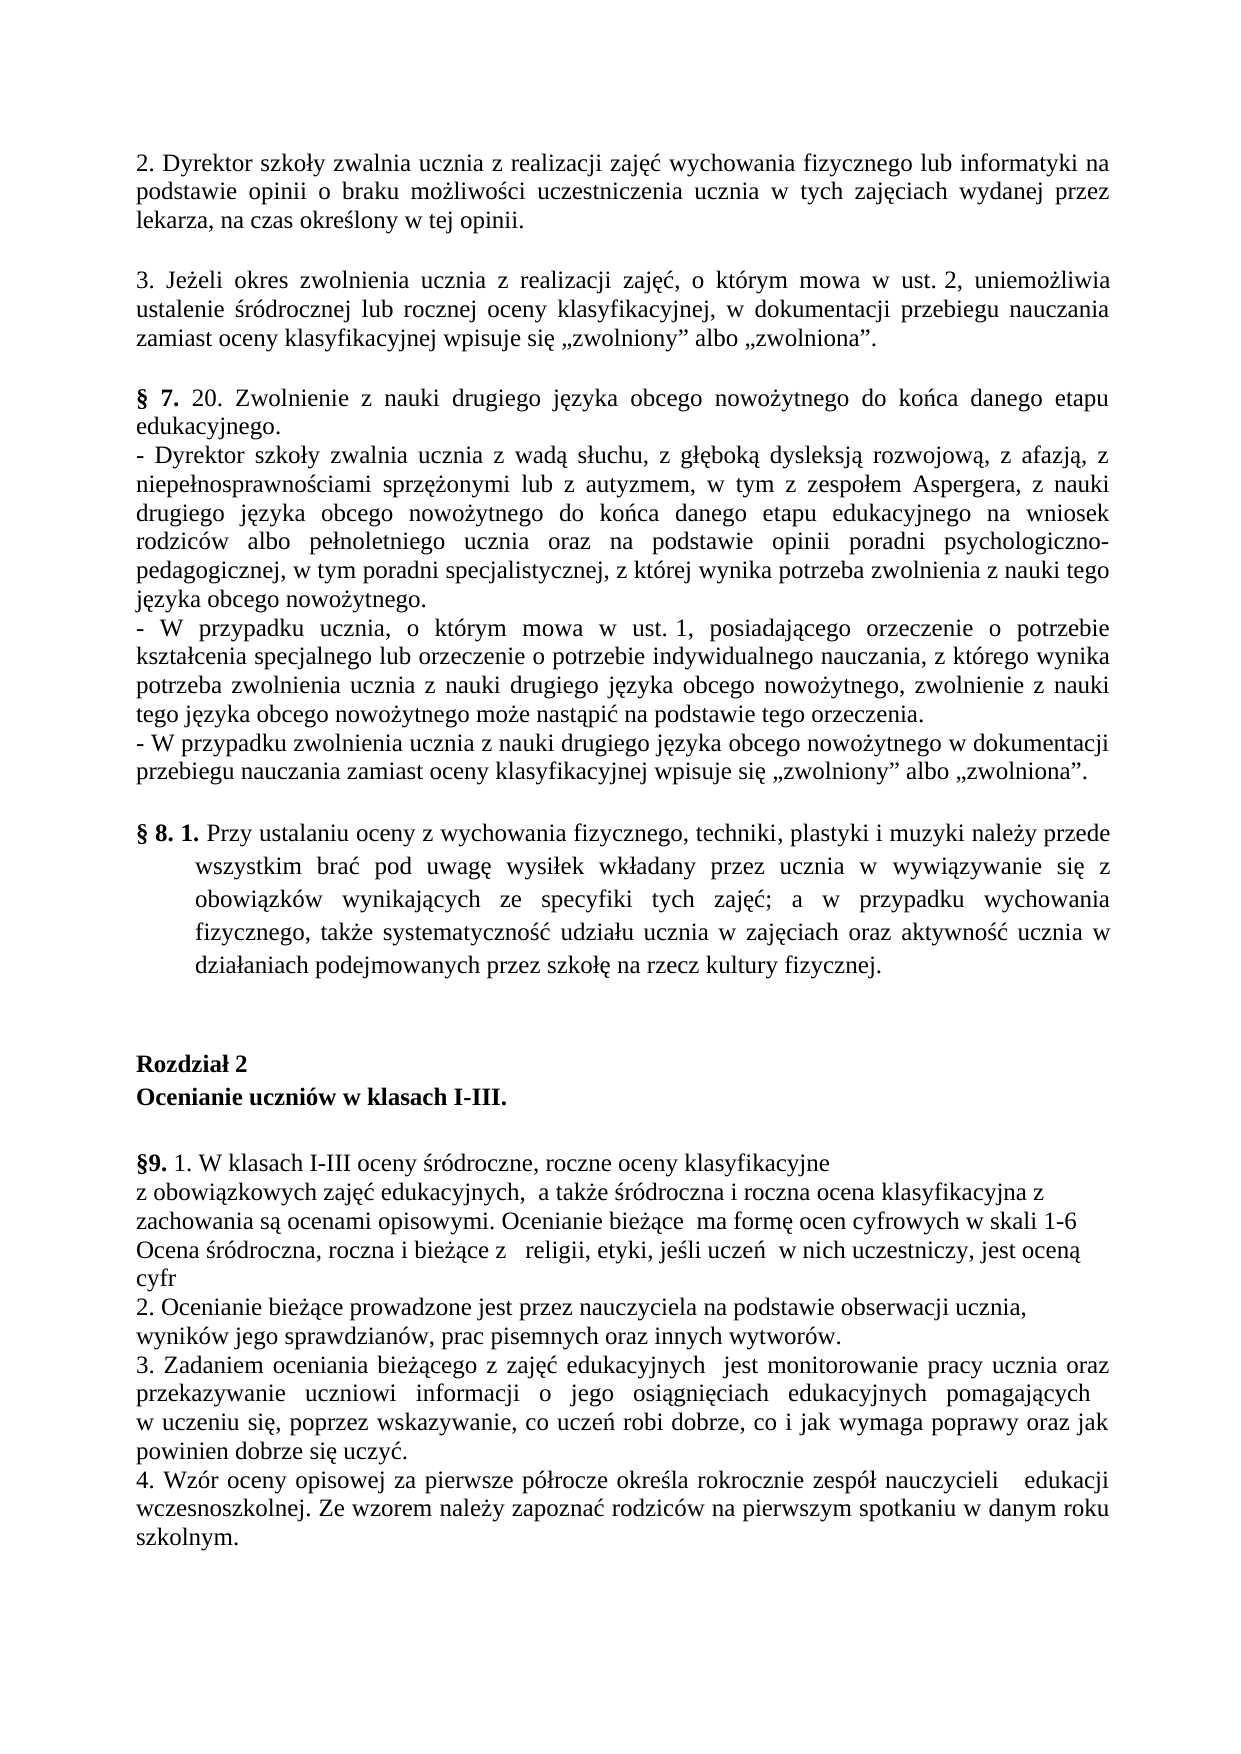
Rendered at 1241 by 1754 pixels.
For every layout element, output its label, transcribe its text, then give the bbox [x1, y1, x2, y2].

text Ocenianie uczniów w klasach I-III. [136, 1082, 1110, 1111]
text 3. Jeżeli okres zwolnienia ucznia z realizacji zajęć, o którym mowa w ust. 2, uniemożliwia ustalenie śródrocznej lub rocznej oceny klasyfikacyjnej, w dokumentacji przebiegu nauczania zamiast oceny klasyfikacyjnej wpisuje się „zwolniony” albo „zwolniona”. [136, 265, 1110, 351]
text Rozdział 2 [136, 1049, 1110, 1078]
text - W przypadku ucznia, o którym mowa w ust. 1, posiadającego orzeczenie o potrzebie kształcenia specjalnego lub orzeczenie o potrzebie indywidualnego nauczania, z którego wynika potrzeba zwolnienia ucznia z nauki drugiego języka obcego nowożytnego, zwolnienie z nauki tego języka obcego nowożytnego może nastąpić na podstawie tego orzeczenia. [136, 613, 1110, 728]
text § 7. 20. Zwolnienie z nauki drugiego języka obcego nowożytnego do końca danego etapu edukacyjnego. [136, 383, 1110, 440]
text 2. Ocenianie bieżące prowadzone jest przez nauczyciela na podstawie obserwacji ucznia, wyników jego sprawdzianów, prac pisemnych oraz innych wytworów. [136, 1292, 1110, 1350]
text §9. 1. W klasach I-III oceny śródroczne, roczne oceny klasyfikacyjne z obowiązkowych zajęć edukacyjnych, a także śródroczna i roczna ocena klasyfikacyjna z zachowania są ocenami opisowymi. Ocenianie bieżące ma formę ocen cyfrowych w skali 1-6 Ocena śródroczna, roczna i bieżące z religii, etyki, jeśli uczeń w nich uczestniczy, jest oceną cyfr [136, 1148, 1110, 1292]
text § 8. 1. Przy ustalaniu oceny z wychowania fizycznego, techniki, plastyki i muzyki należy przede wszystkim brać pod uwagę wysiłek wkładany przez ucznia w wywiązywanie się z obowiązków wynikających ze specyfiki tych zajęć; a w przypadku wychowania fizycznego, także systematyczność udziału ucznia w zajęciach oraz aktywność ucznia w działaniach podejmowanych przez szkołę na rzecz kultury fizycznej. [136, 818, 1110, 979]
text - Dyrektor szkoły zwalnia ucznia z wadą słuchu, z głęboką dysleksją rozwojową, z afazją, z niepełnosprawnościami sprzężonymi lub z autyzmem, w tym z zespołem Aspergera, z nauki drugiego języka obcego nowożytnego do końca danego etapu edukacyjnego na wniosek rodziców albo pełnoletniego ucznia oraz na podstawie opinii poradni psychologiczno-pedagogicznej, w tym poradni specjalistycznej, z której wynika potrzeba zwolnienia z nauki tego języka obcego nowożytnego. [136, 440, 1110, 613]
text 3. Zadaniem oceniania bieżącego z zajęć edukacyjnych jest monitorowanie pracy ucznia oraz przekazywanie uczniowi informacji o jego osiągnięciach edukacyjnych pomagających w uczeniu się, poprzez wskazywanie, co uczeń robi dobrze, co i jak wymaga poprawy oraz jak powinien dobrze się uczyć. [136, 1350, 1110, 1465]
text - W przypadku zwolnienia ucznia z nauki drugiego języka obcego nowożytnego w dokumentacji przebiegu nauczania zamiast oceny klasyfikacyjnej wpisuje się „zwolniony” albo „zwolniona”. [136, 728, 1110, 785]
text 2. Dyrektor szkoły zwalnia ucznia z realizacji zajęć wychowania fizycznego lub informatyki na podstawie opinii o braku możliwości uczestniczenia ucznia w tych zajęciach wydanej przez lekarza, na czas określony w tej opinii. [136, 148, 1110, 234]
text 4. Wzór oceny opisowej za pierwsze półrocze określa rokrocznie zespół nauczycieli edukacji wczesnoszkolnej. Ze wzorem należy zapoznać rodziców na pierwszym spotkaniu w danym roku szkolnym. [136, 1465, 1110, 1551]
